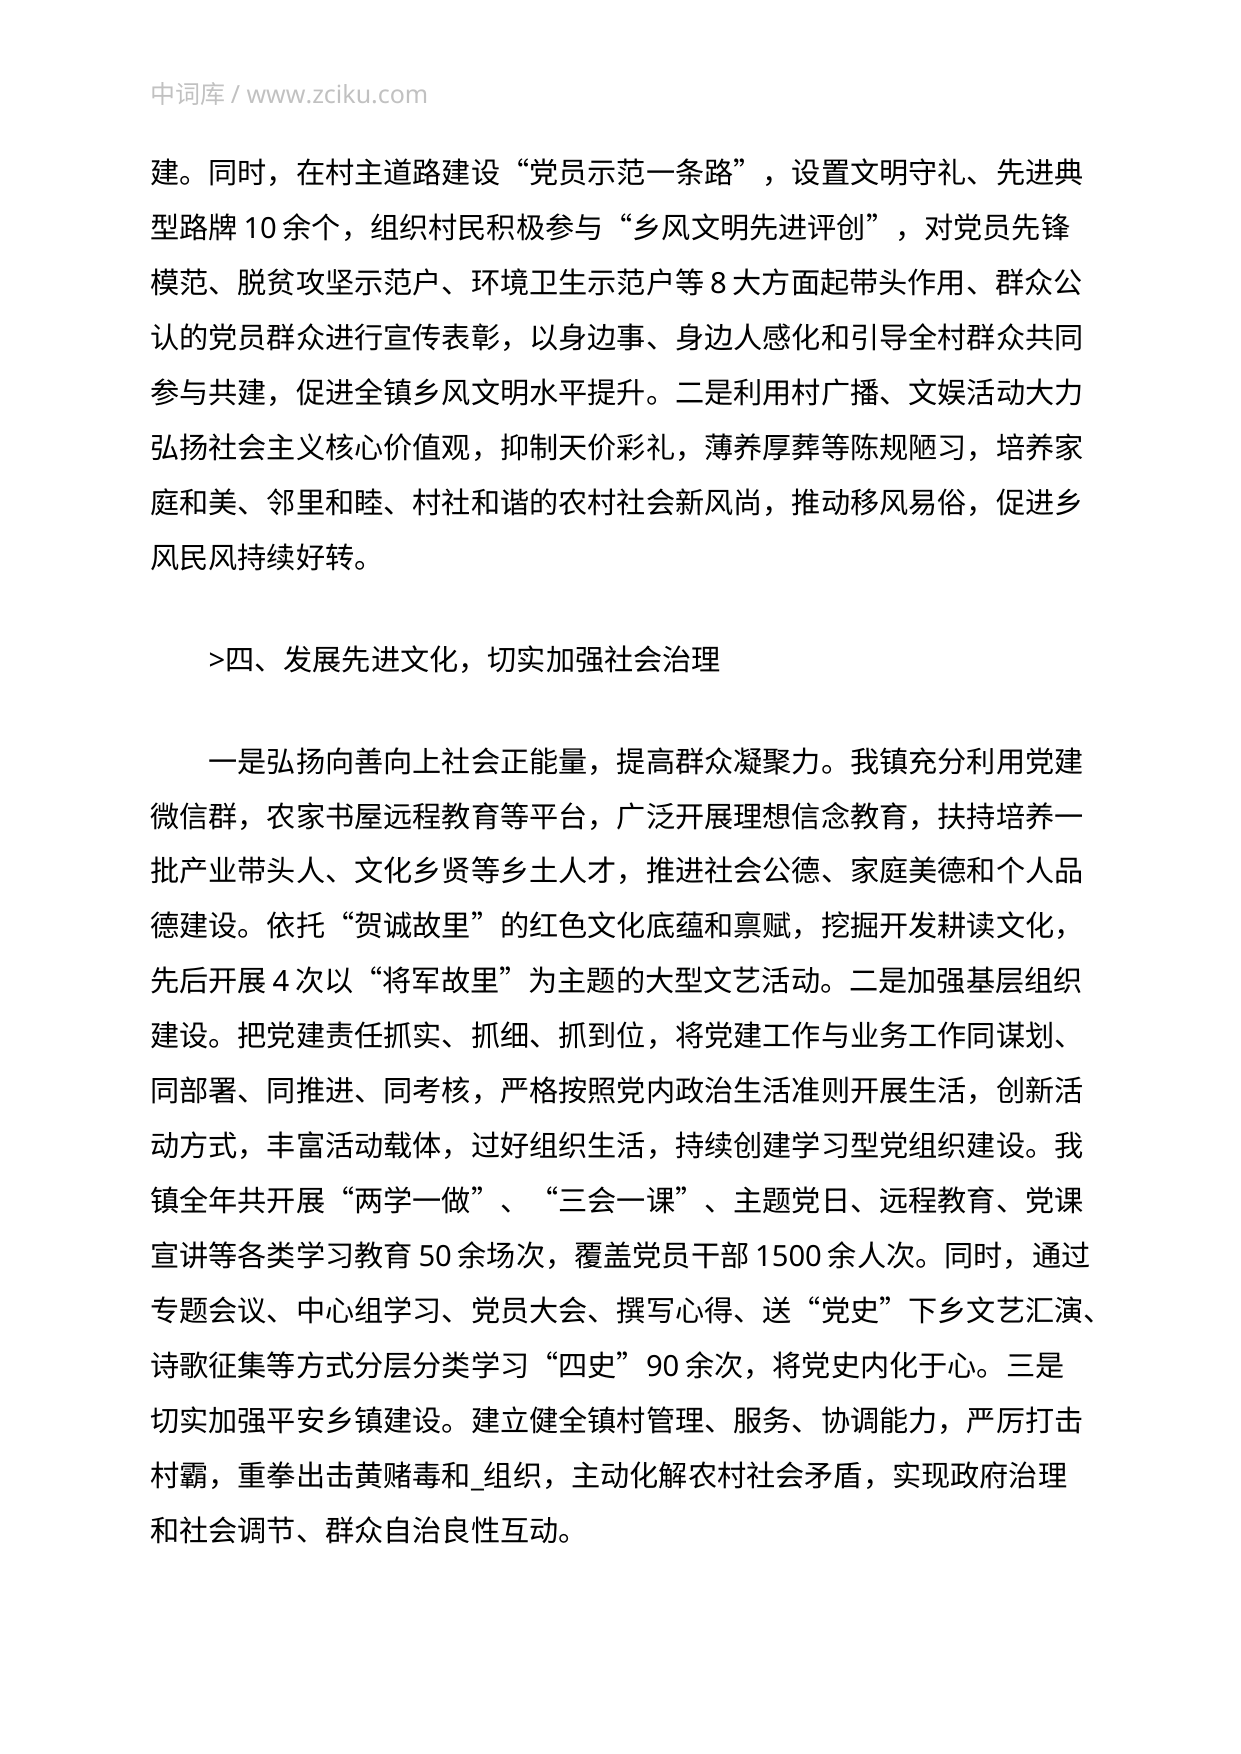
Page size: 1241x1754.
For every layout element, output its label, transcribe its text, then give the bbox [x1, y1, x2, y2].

text >四、发展先进文化，切实加强社会治理 [150, 636, 1090, 679]
text 一是弘扬向善向上社会正能量，提高群众凝聚力。我镇充分利用党建微信群，农家书屋远程教育等平台，广泛开展理想信念教育，扶持培养一批产业带头人、文化乡贤等乡土人才，推进社会公德、家庭美德和个人品德建设。依托“贺诚故里”的红色文化底蕴和禀赋，挖掘开发耕读文化，先后开展4次以“将军故里”为主题的大型文艺活动。二是加强基层组织建设。把党建责任抓实、抓细、抓到位，将党建工作与业务工作同谋划、同部署、同推进、同考核，严格按照党内政治生活准则开展生活，创新活动方式，丰富活动载体，过好组织生活，持续创建学习型党组织建设。我镇全年共开展“两学一做”、“三会一课”、主题党日、远程教育、党课宣讲等各类学习教育50余场次，覆盖党员干部1500余人次。同时，通过专题会议、中心组学习、党员大会、撰写心得、送“党史”下乡文艺汇演、诗歌征集等方式分层分类学习“四史”90余次，将党史内化于心。三是切实加强平安乡镇建设。建立健全镇村管理、服务、协调能力，严厉打击村霸，重拳出击黄赌毒和_组织，主动化解农村社会矛盾，实现政府治理和社会调节、群众自治良性互动。 [150, 738, 1090, 1549]
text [150, 150, 1090, 577]
